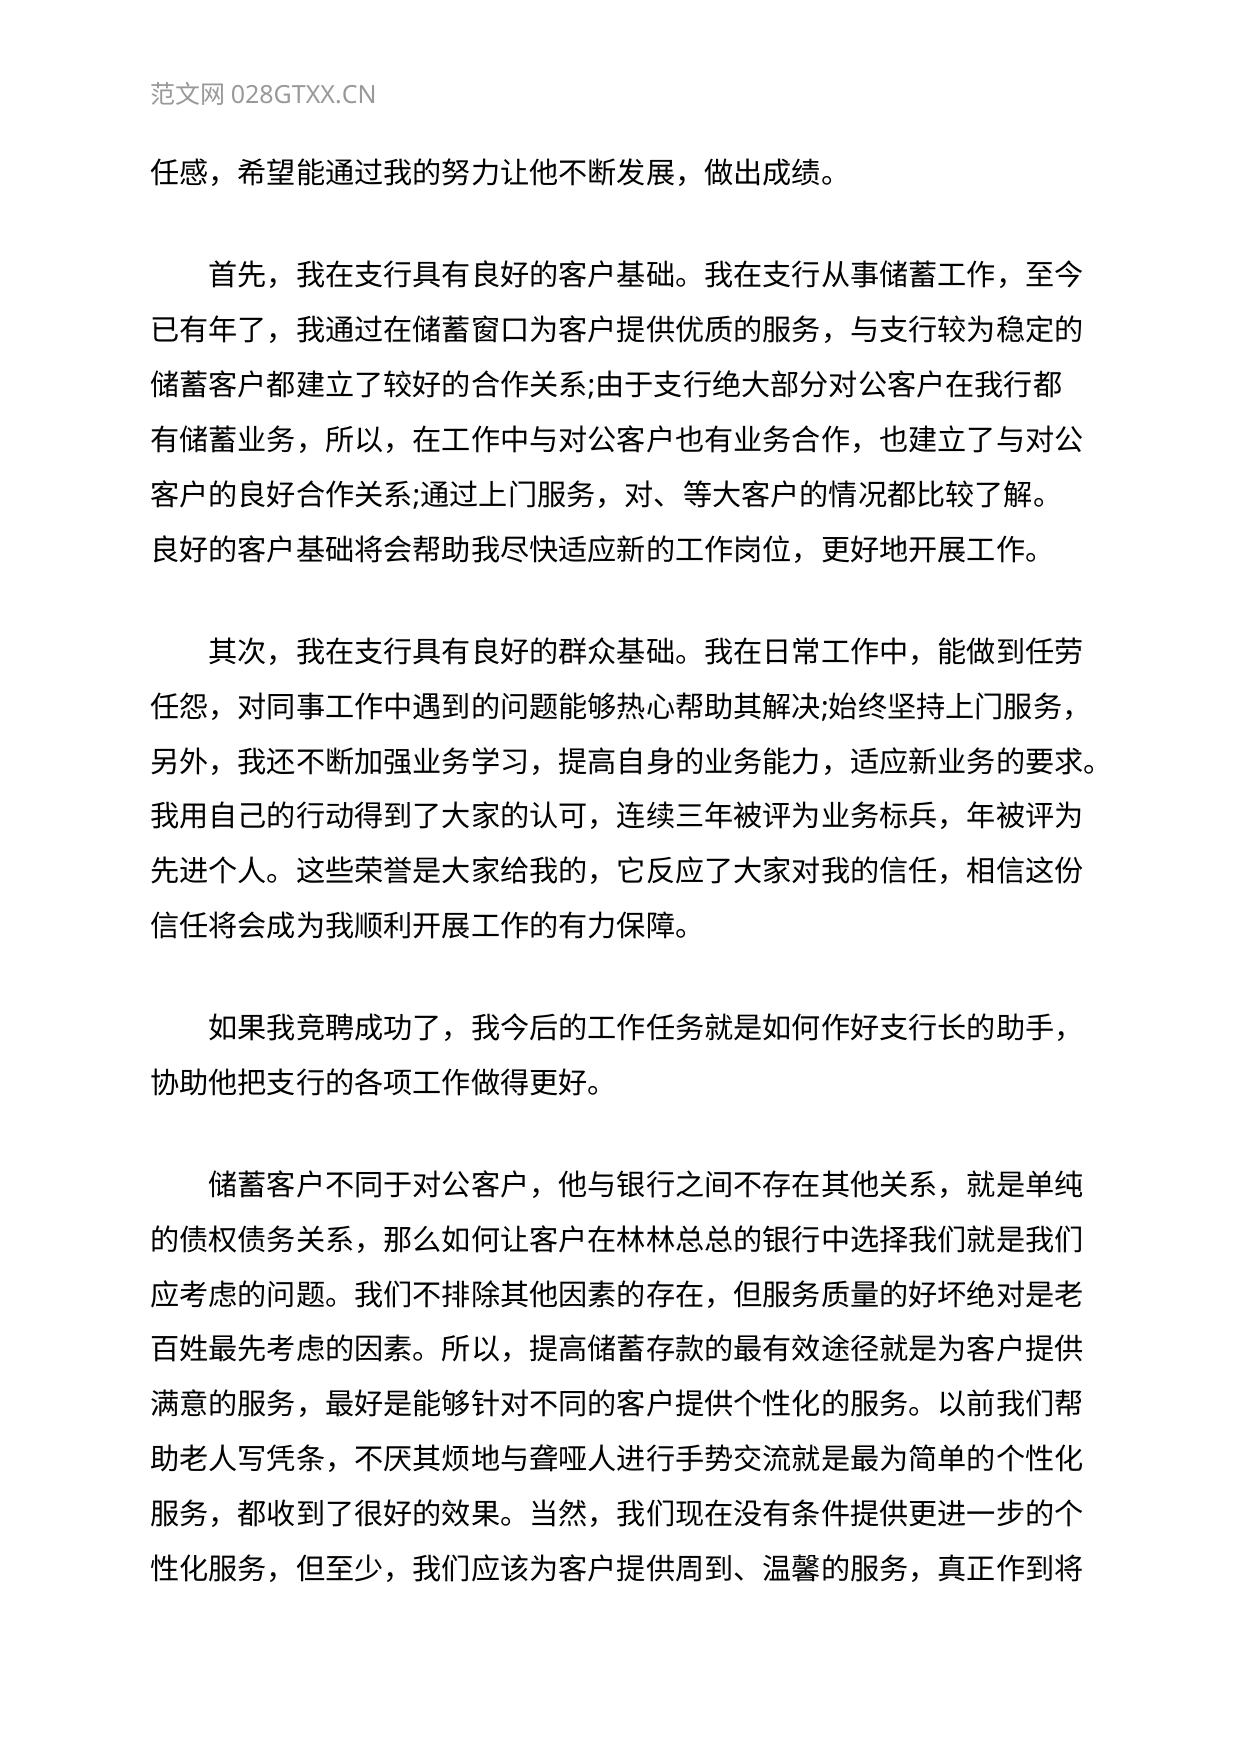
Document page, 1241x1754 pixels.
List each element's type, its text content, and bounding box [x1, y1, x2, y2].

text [150, 1161, 1090, 1588]
text 如果我竞聘成功了，我今后的工作任务就是如何作好支行长的助手，协助他把支行的各项工作做得更好。 [150, 1004, 1090, 1102]
text 首先，我在支行具有良好的客户基础。我在支行从事储蓄工作，至今已有年了，我通过在储蓄窗口为客户提供优质的服务，与支行较为稳定的储蓄客户都建立了较好的合作关系;由于支行绝大部分对公客户在我行都有储蓄业务，所以，在工作中与对公客户也有业务合作，也建立了与对公客户的良好合作关系;通过上门服务，对、等大客户的情况都比较了解。良好的客户基础将会帮助我尽快适应新的工作岗位，更好地开展工作。 [150, 252, 1090, 569]
text 其次，我在支行具有良好的群众基础。我在日常工作中，能做到任劳任怨，对同事工作中遇到的问题能够热心帮助其解决;始终坚持上门服务，另外，我还不断加强业务学习，提高自身的业务能力，适应新业务的要求。我用自己的行动得到了大家的认可，连续三年被评为业务标兵，年被评为先进个人。这些荣誉是大家给我的，它反应了大家对我的信任，相信这份信任将会成为我顺利开展工作的有力保障。 [150, 628, 1090, 945]
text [150, 150, 1090, 192]
